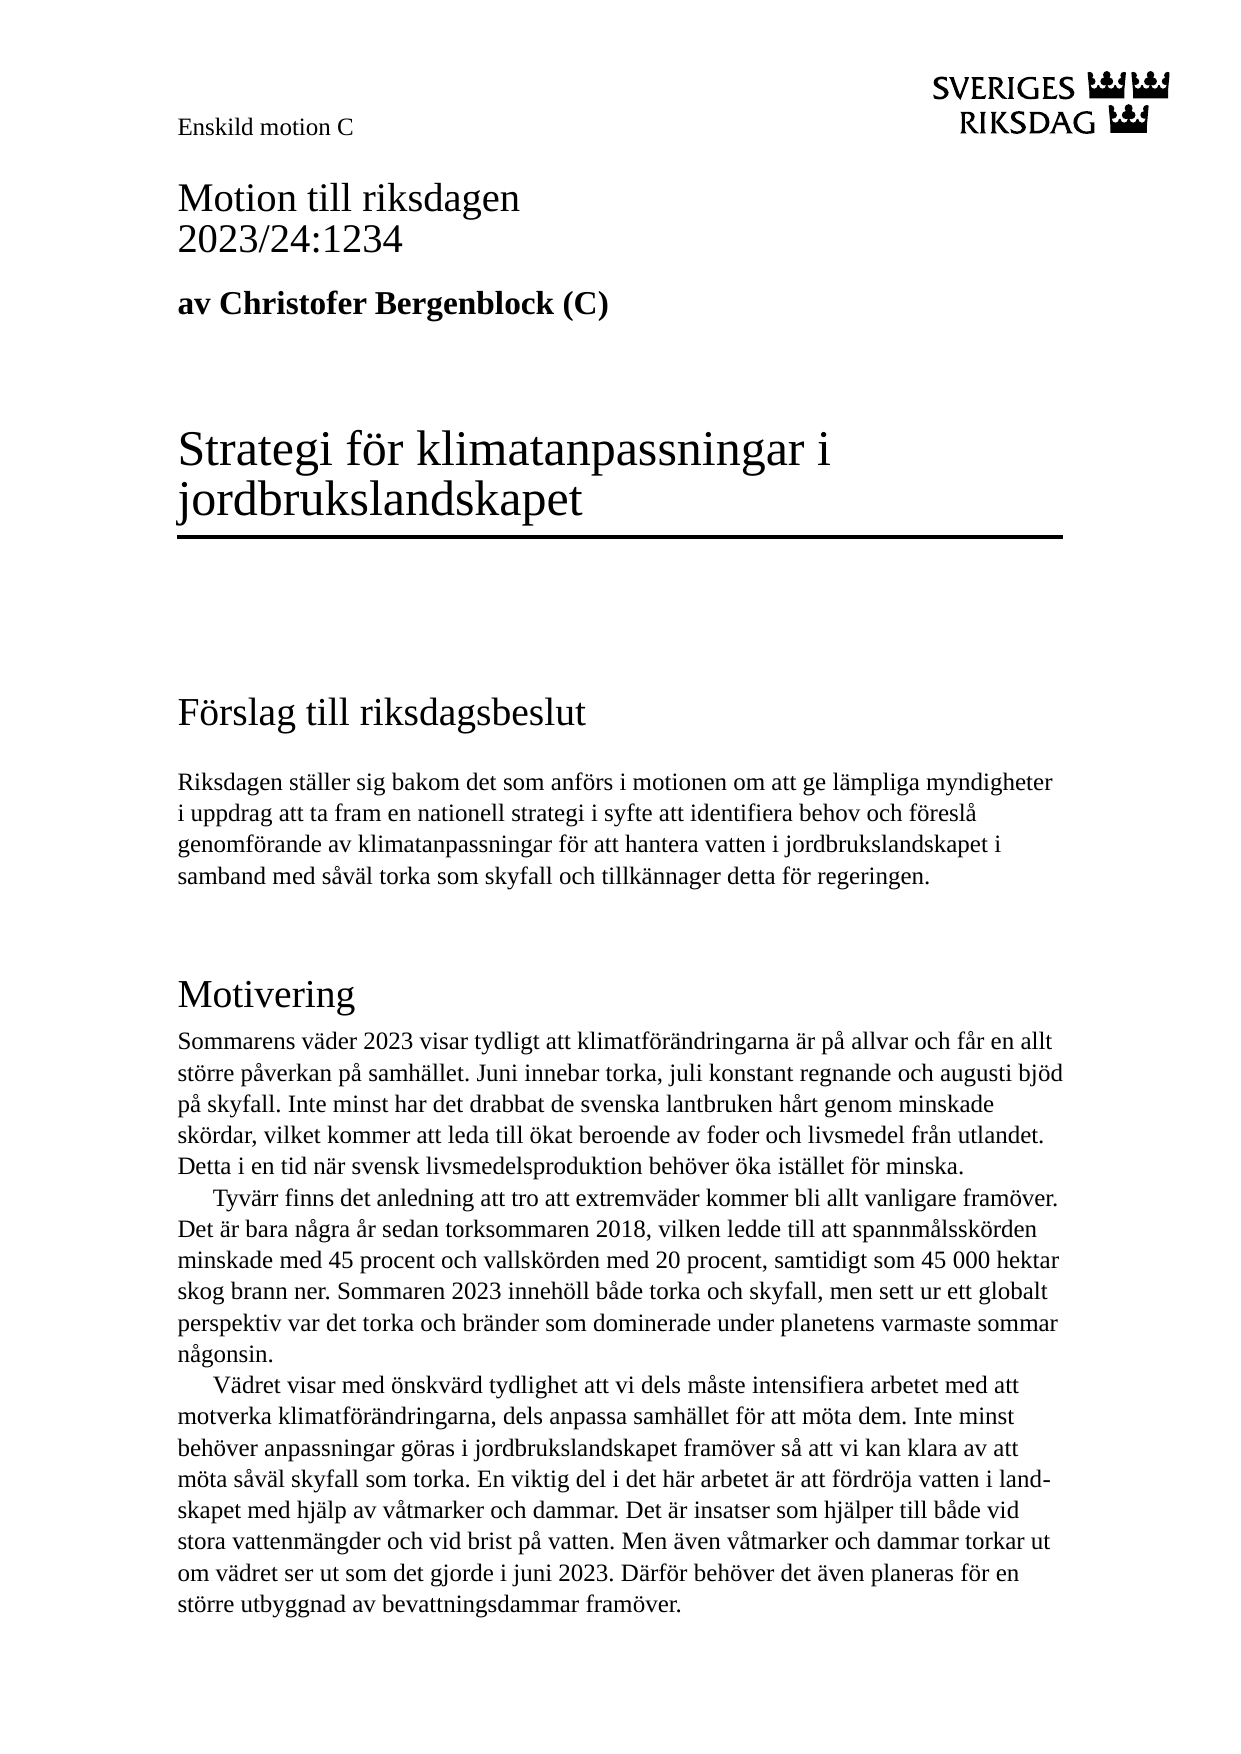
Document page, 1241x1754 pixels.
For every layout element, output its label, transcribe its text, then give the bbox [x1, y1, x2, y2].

text Tyvärr finns det anledning att tro att extremväder kommer bli allt vanligare framöver. Det är bara några år sedan torksommaren 2018, vilken ledde till att spannmålsskörden minskade med 45 procent och vallskörden med 20 procent, samtidigt som 45 000 hektar skog brann ner. Sommaren 2023 innehöll både torka och skyfall, men sett ur ett globalt perspektiv var det torka och bränder som dominerade under planetens varmaste sommar någonsin. [177, 1180, 1063, 1368]
text Sommarens väder 2023 visar tydligt att klimatförändringarna är på allvar och får en allt större påverkan på samhället. Juni innebar torka, juli konstant regnande och augusti bjöd på skyfall. Inte minst har det drabbat de svenska lantbruken hårt genom minskade skördar, vilket kommer att leda till ökat beroende av foder och livsmedel från utlandet. Detta i en tid när svensk livsmedelsproduktion behöver öka istället för minska. [177, 1024, 1063, 1180]
text Vädret visar med önskvärd tydlighet att vi dels måste intensifiera arbetet med att motverka klimatförändringarna, dels anpassa samhället för att möta dem. Inte minst behöver anpassningar göras i jordbrukslandskapet framöver så att vi kan klara av att möta såväl skyfall som torka. En viktig del i det här arbetet är att fördröja vatten i landskapet med hjälp av våtmarker och dammar. Det är insatser som hjälper till både vid stora vattenmängder och vid brist på vatten. Men även våtmarker och dammar torkar ut om vädret ser ut som det gjorde i juni 2023. Därför behöver det även planeras för en större utbyggnad av bevattningsdammar framöver. [177, 1368, 1063, 1618]
